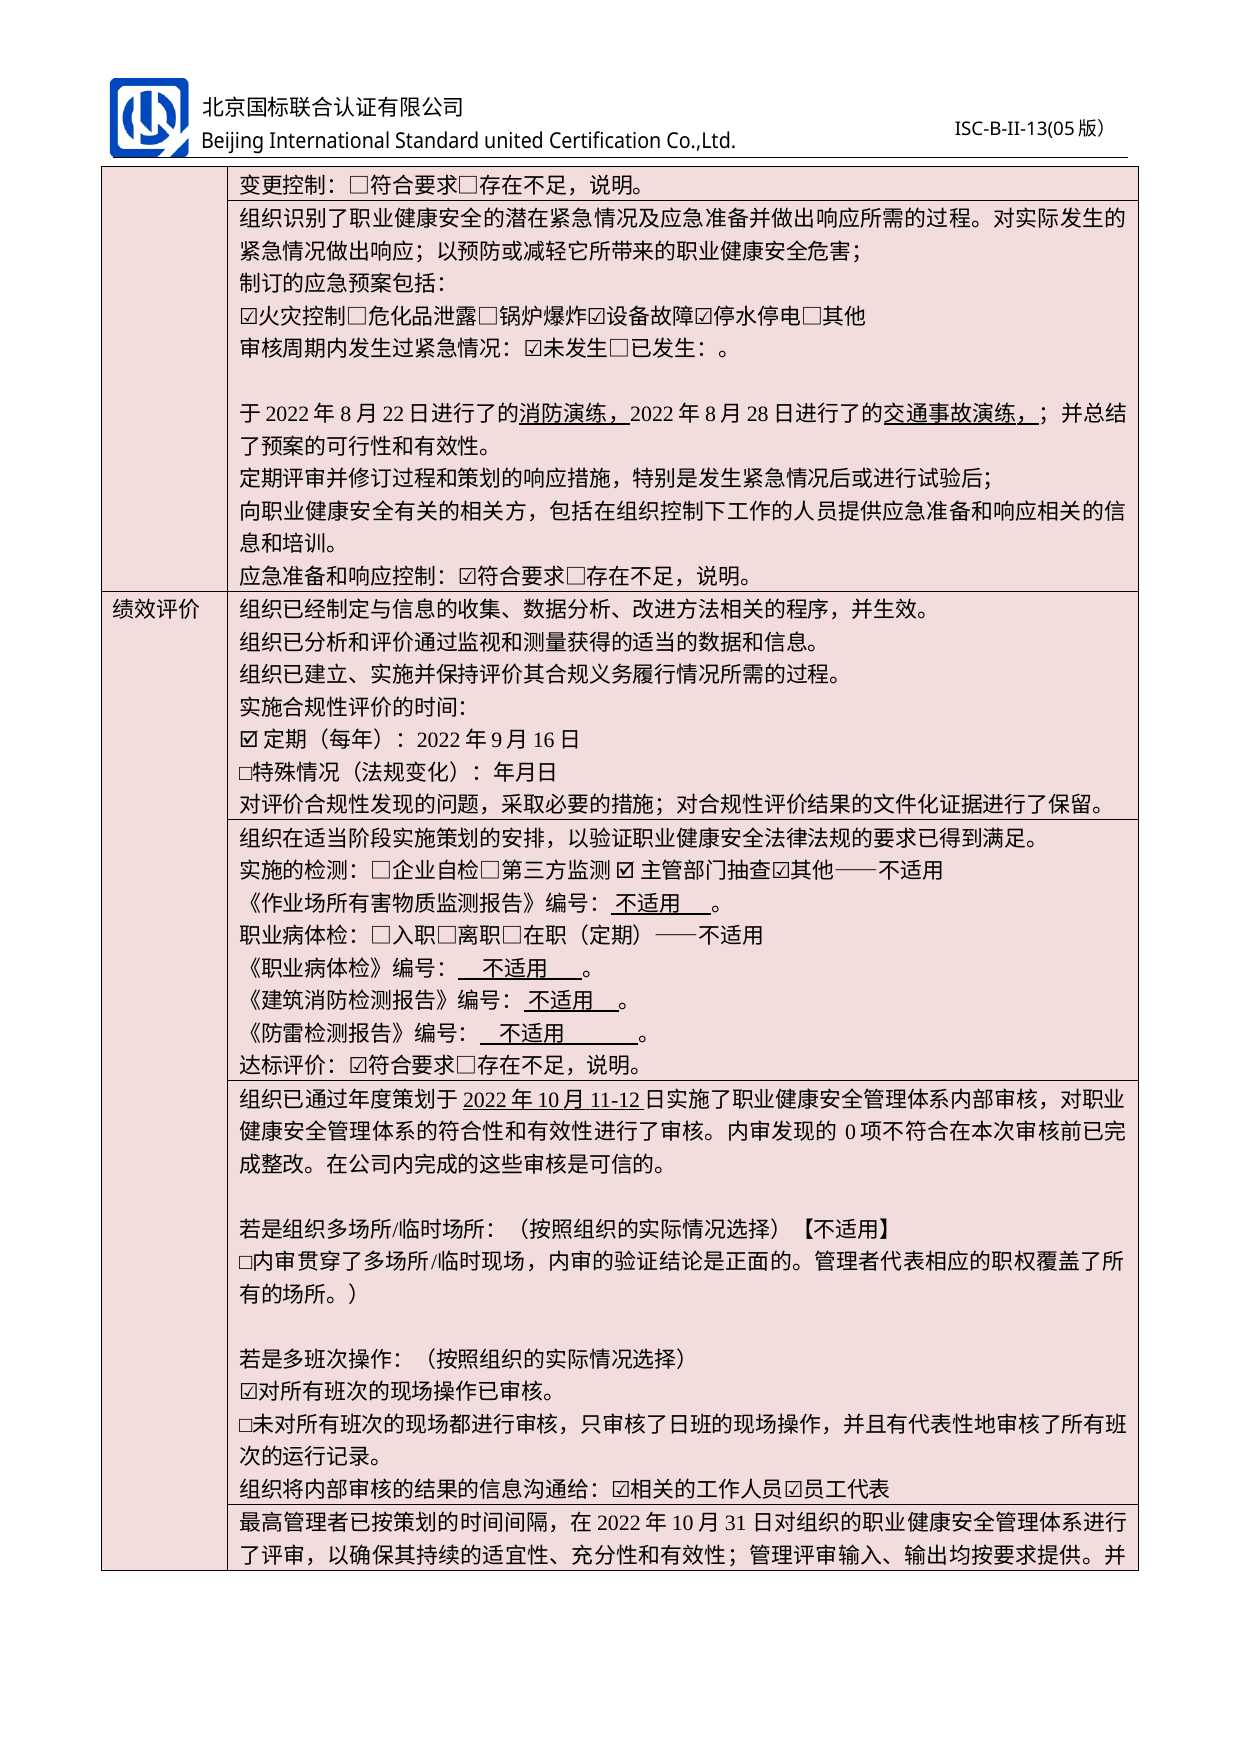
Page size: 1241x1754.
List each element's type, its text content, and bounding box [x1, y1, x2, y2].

table_cell 最高管理者已按策划的时间间隔，在2022年10月31 日对组织的职业健康安全管理体系进行了评审，以确保其持续的适宜性、充分性和有效性；管理评审输入、输出均按要求提供。并对提出的改进措施进行了落实。 组织将管理评审的改进措施的信息沟通给：☑相关的工作人员☑员工代表☑其他相关方 [228, 1505, 1138, 1570]
table_cell 绩效评价 [102, 592, 227, 1570]
table_cell 组织已经制定与信息的收集、数据分析、改进方法相关的程序，并生效。 组织已分析和评价通过监视和测量获得的适当的数据和信息。 组织已建立、实施并保持评价其合规义务履行情况所需的过程。 实施合规性评价的时间： 定期（每年）：2022年9月16日 □特殊情况（法规变化）：年月日 对评价合规性发现的问题，采取必要的措施；对合规性评价结果的文件化证据进行了保留。 [228, 592, 1138, 819]
table_cell 组织已通过年度策划于2022年10月11-12日实施了职业健康安全管理体系内部审核，对职业健康安全管理体系的符合性和有效性进行了审核。内审发现的0项不符合在本次审核前已完成整改。在公司内完成的这些审核是可信的。 若是组织多场所/临时场所：（按照组织的实际情况选择）【不适用】 □内审贯穿了多场所/临时现场，内审的验证结论是正面的。管理者代表相应的职权覆盖了所有的场所。） 若是多班次操作：（按照组织的实际情况选择） ☑对所有班次的现场操作已审核。 □未对所有班次的现场都进行审核，只审核了日班的现场操作，并且有代表性地审核了所有班次的运行记录。 组织将内部审核的结果的信息沟通给：☑相关的工作人员☑员工代表 [228, 1081, 1138, 1504]
table_cell 组织在适当阶段实施策划的安排，以验证职业健康安全法律法规的要求已得到满足。 实施的检测：□企业自检□第三方监测主管部门抽查☑其他——不适用 《作业场所有害物质监测报告》编号： 不适用 。 职业病体检：□入职□离职□在职（定期）——不适用 《职业病体检》编号： 不适用 。 《建筑消防检测报告》编号： 不适用 。 《防雷检测报告》编号： 不适用 。 达标评价：☑符合要求□存在不足，说明。 [228, 820, 1138, 1080]
table_cell 组织对生产和服务提供的有预期和非预期的更改进行必要的危险源评审和制订控制措施，以确保持续地符合法规要求。——审核周期内未发生 已发生的更改包括： □危险品使用□厂区和车间内布局□设备设施□周边危险源□施工场所□其他 变更控制：□符合要求□存在不足，说明。 [228, 167, 1138, 200]
picture [109, 78, 189, 158]
table_cell 组织识别了职业健康安全的潜在紧急情况及应急准备并做出响应所需的过程。对实际发生的紧急情况做出响应；以预防或减轻它所带来的职业健康安全危害； 制订的应急预案包括： ☑火灾控制□危化品泄露□锅炉爆炸☑设备故障☑停水停电□其他 审核周期内发生过紧急情况：☑未发生□已发生：。 于2022年8月22日进行了的消防演练，2022年8月28日进行了的交通事故演练，；并总结了预案的可行性和有效性。 定期评审并修订过程和策划的响应措施，特别是发生紧急情况后或进行试验后； 向职业健康安全有关的相关方，包括在组织控制下工作的人员提供应急准备和响应相关的信息和培训。 应急准备和响应控制：☑符合要求□存在不足，说明。 [228, 201, 1138, 591]
